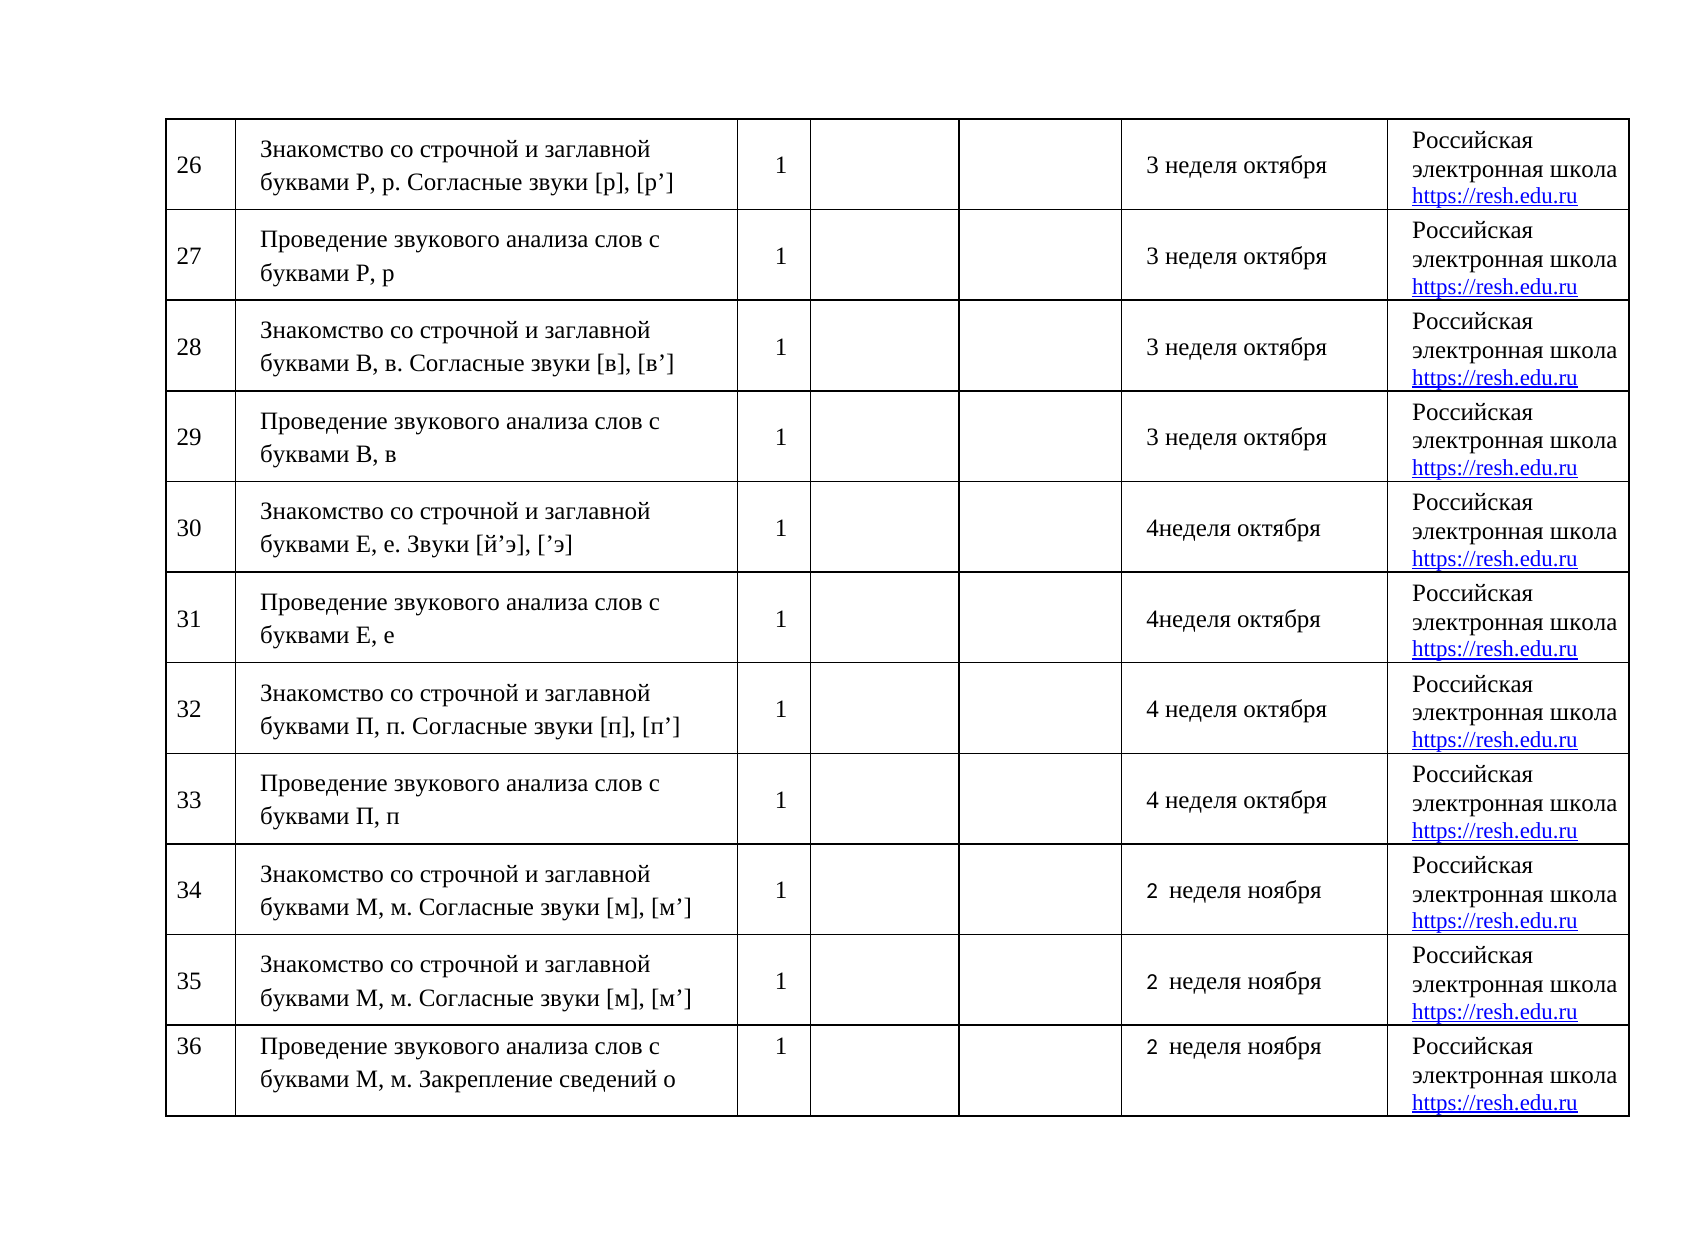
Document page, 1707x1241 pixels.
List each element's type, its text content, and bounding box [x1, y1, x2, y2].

table_cell [811, 120, 958, 209]
table_cell 1 [738, 392, 810, 481]
table_cell 34 [167, 845, 235, 934]
table_cell Знакомство со строчной и заглавной буквами М, м. Согласные звуки [м], [м’] [236, 935, 737, 1024]
table_cell Российская электронная школа https://resh.edu.ru [1388, 663, 1628, 752]
table_cell [811, 210, 958, 299]
table_cell Российская электронная школа https://resh.edu.ru [1388, 754, 1628, 843]
table_cell 29 [167, 392, 235, 481]
table_cell 28 [167, 301, 235, 390]
table_cell 1 [738, 663, 810, 752]
table_cell 1 [738, 754, 810, 843]
table_cell Проведение звукового анализа слов с буквами Р, р [236, 210, 737, 299]
table_cell 31 [167, 573, 235, 662]
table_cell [1388, 210, 1628, 299]
table_cell Российская электронная школа https://resh.edu.ru [1388, 392, 1628, 481]
table_cell Проведение звукового анализа слов с буквами П, п [236, 754, 737, 843]
table_cell [960, 1026, 1121, 1115]
table_cell 2 неделя ноября [1122, 1026, 1387, 1115]
table_cell [960, 392, 1121, 481]
table_cell [960, 573, 1121, 662]
table_cell 26 [167, 120, 235, 209]
table_cell [811, 573, 958, 662]
table_cell [811, 935, 958, 1024]
table_cell 27 [167, 210, 235, 299]
table_cell 3 неделя октября [1122, 392, 1387, 481]
table_cell [811, 845, 958, 934]
table_cell [811, 392, 958, 481]
table_cell Проведение звукового анализа слов с буквами В, в [236, 392, 737, 481]
table_cell Знакомство со строчной и заглавной буквами П, п. Согласные звуки [п], [п’] [236, 663, 737, 752]
table_cell [960, 845, 1121, 934]
table_cell 1 [738, 210, 810, 299]
table_cell 1 [738, 120, 810, 209]
table_cell 36 [167, 1026, 235, 1115]
table_cell 3 неделя октября [1122, 301, 1387, 390]
table_cell 1 [738, 301, 810, 390]
table_cell 3 неделя октября [1122, 120, 1387, 209]
table_cell 33 [167, 754, 235, 843]
table_cell 30 [167, 482, 235, 571]
table_cell [811, 482, 958, 571]
table_cell 1 [738, 573, 810, 662]
table_cell [960, 301, 1121, 390]
table_cell 2 неделя ноября [1122, 845, 1387, 934]
table_cell [811, 754, 958, 843]
table_cell Знакомство со строчной и заглавной буквами Е, е. Звуки [й’э], [’э] [236, 482, 737, 571]
table_cell 4 неделя октября [1122, 663, 1387, 752]
table_cell 35 [167, 935, 235, 1024]
table_cell [960, 120, 1121, 209]
table_cell 32 [167, 663, 235, 752]
table_cell Знакомство со строчной и заглавной буквами М, м. Согласные звуки [м], [м’] [236, 845, 737, 934]
table_cell 1 [738, 845, 810, 934]
table_cell 1 [738, 1026, 810, 1115]
table_cell 1 [738, 482, 810, 571]
table_cell Российская электронная школа https://resh.edu.ru [1388, 482, 1628, 571]
table_cell [960, 482, 1121, 571]
table_cell Российская электронная школа https://resh.edu.ru [1388, 935, 1628, 1024]
table_cell 1 [738, 935, 810, 1024]
table_cell 2 неделя ноября [1122, 935, 1387, 1024]
table_cell Проведение звукового анализа слов с буквами Е, е [236, 573, 737, 662]
table_cell [960, 663, 1121, 752]
table_cell [960, 935, 1121, 1024]
table_cell Знакомство со строчной и заглавной буквами Р, р. Согласные звуки [р], [р’] [236, 120, 737, 209]
table_cell [811, 1026, 958, 1115]
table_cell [1388, 120, 1628, 209]
table_cell 4 неделя октября [1122, 754, 1387, 843]
table_cell [811, 663, 958, 752]
table_cell [960, 210, 1121, 299]
table_cell [811, 301, 958, 390]
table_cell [1388, 1026, 1628, 1115]
table_cell 4неделя октября [1122, 573, 1387, 662]
table_cell Российская электронная школа https://resh.edu.ru [1388, 301, 1628, 390]
table_cell Российская электронная школа https://resh.edu.ru [1388, 845, 1628, 934]
table_cell [960, 754, 1121, 843]
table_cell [236, 1026, 737, 1115]
table_cell Российская электронная школа https://resh.edu.ru [1388, 573, 1628, 662]
table_cell 4неделя октября [1122, 482, 1387, 571]
table_cell 3 неделя октября [1122, 210, 1387, 299]
table_cell Знакомство со строчной и заглавной буквами В, в. Согласные звуки [в], [в’] [236, 301, 737, 390]
